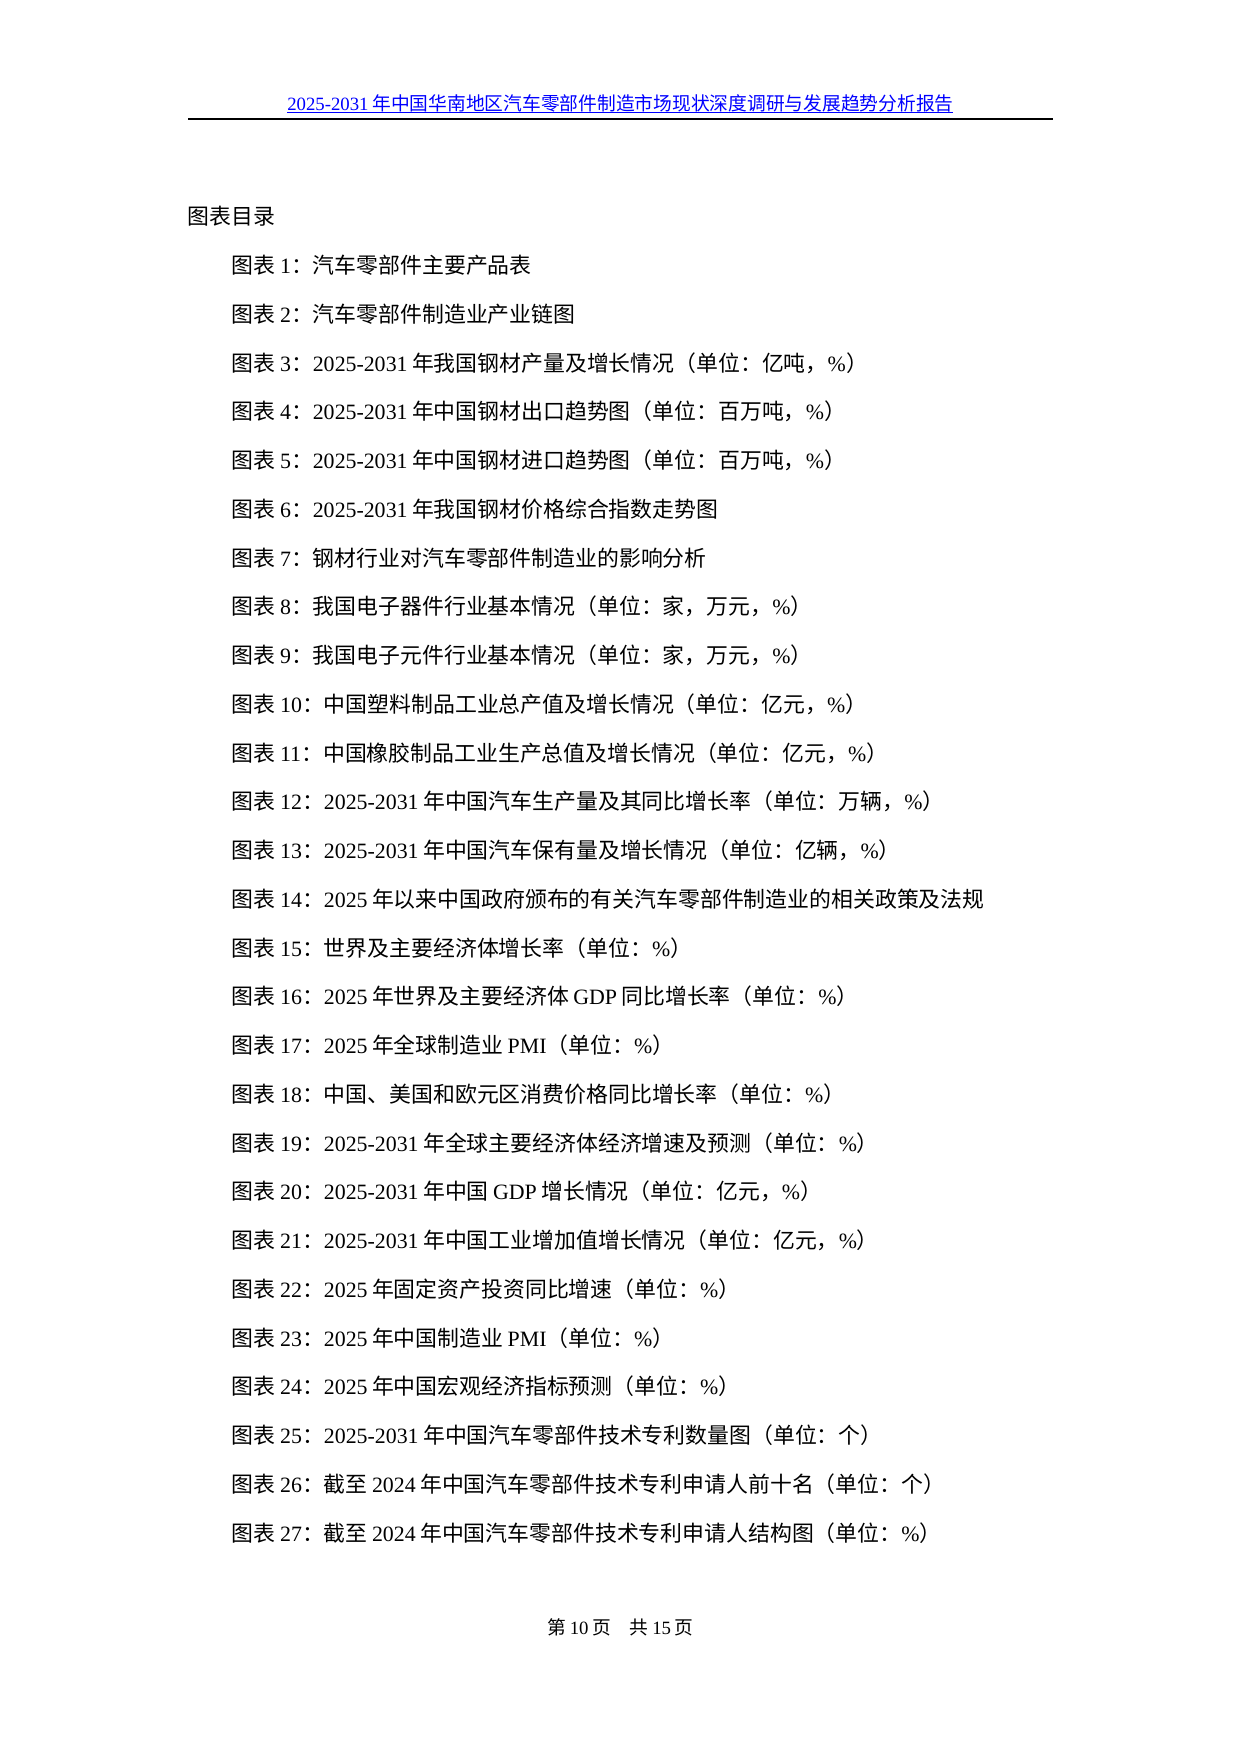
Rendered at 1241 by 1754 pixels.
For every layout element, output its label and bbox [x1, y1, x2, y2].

text [187, 150, 1053, 1548]
